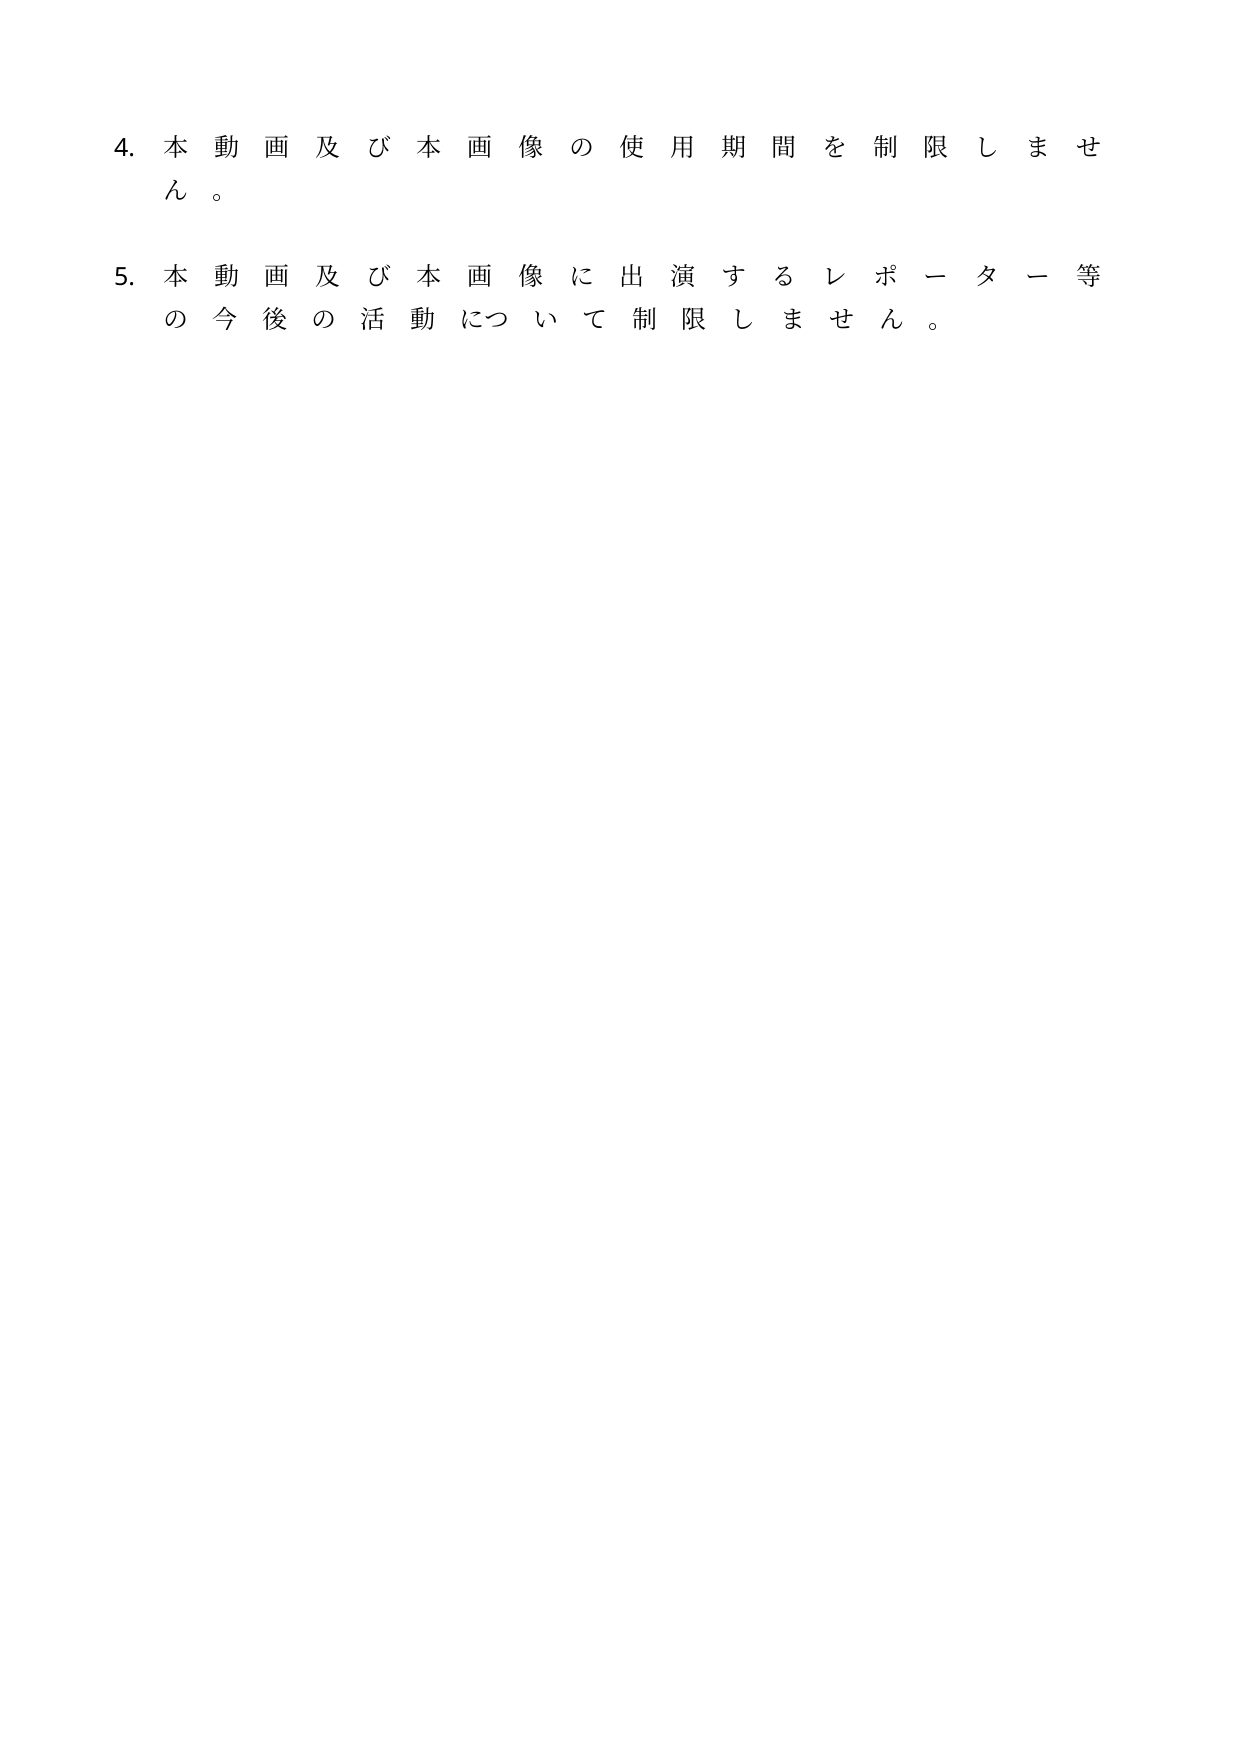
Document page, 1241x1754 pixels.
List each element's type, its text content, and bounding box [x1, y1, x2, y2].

list 本動画及び本画像の使用期間を制限しません。 [114, 127, 1126, 208]
list 本動画及び本画像に出演するレポーター等の今後の活動について制限しません。 [114, 256, 1126, 336]
